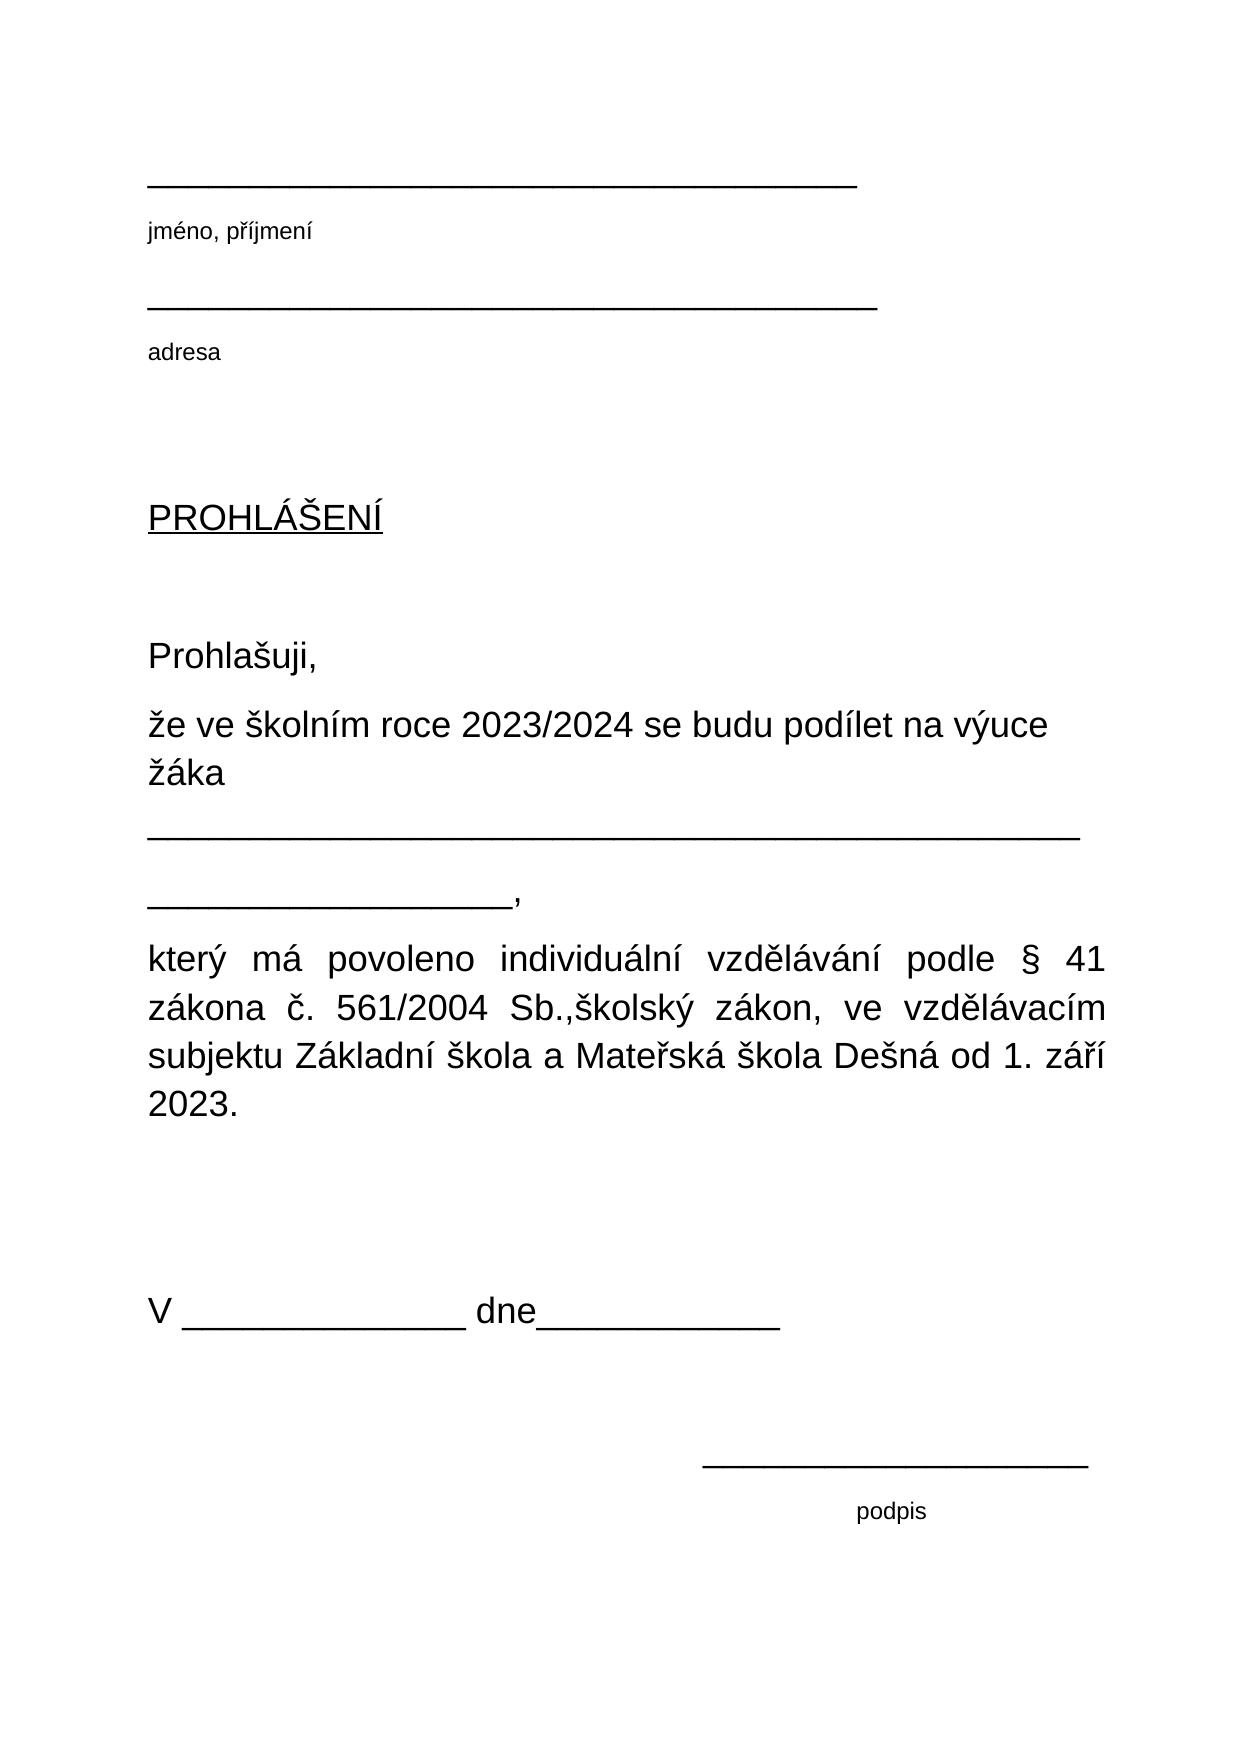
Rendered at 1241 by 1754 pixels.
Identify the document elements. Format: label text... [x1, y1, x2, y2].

text ___________________ [148, 1427, 1107, 1469]
text ____________________________________ [148, 269, 1107, 311]
text __________________, [148, 868, 1107, 910]
text ___________________________________ [148, 148, 1107, 189]
text V ______________ dne____________ [148, 1289, 1107, 1331]
text podpis [148, 1497, 1107, 1524]
text který má povoleno individuální vzdělávání podle § 41 zákona č. 561/2004 Sb.,školský zákon, ve vzdělávacím subjektu Základní škola a Mateřská škola Dešná od 1. září 2023. [148, 937, 1107, 1124]
text že ve školním roce 2023/2024 se budu podílet na výuce žáka ______________________________________________ [148, 703, 1107, 841]
text PROHLÁŠENÍ [148, 496, 1107, 538]
text Prohlašuji, [148, 634, 1107, 676]
text jméno, příjmení [148, 217, 1107, 244]
text adresa [148, 338, 1107, 366]
